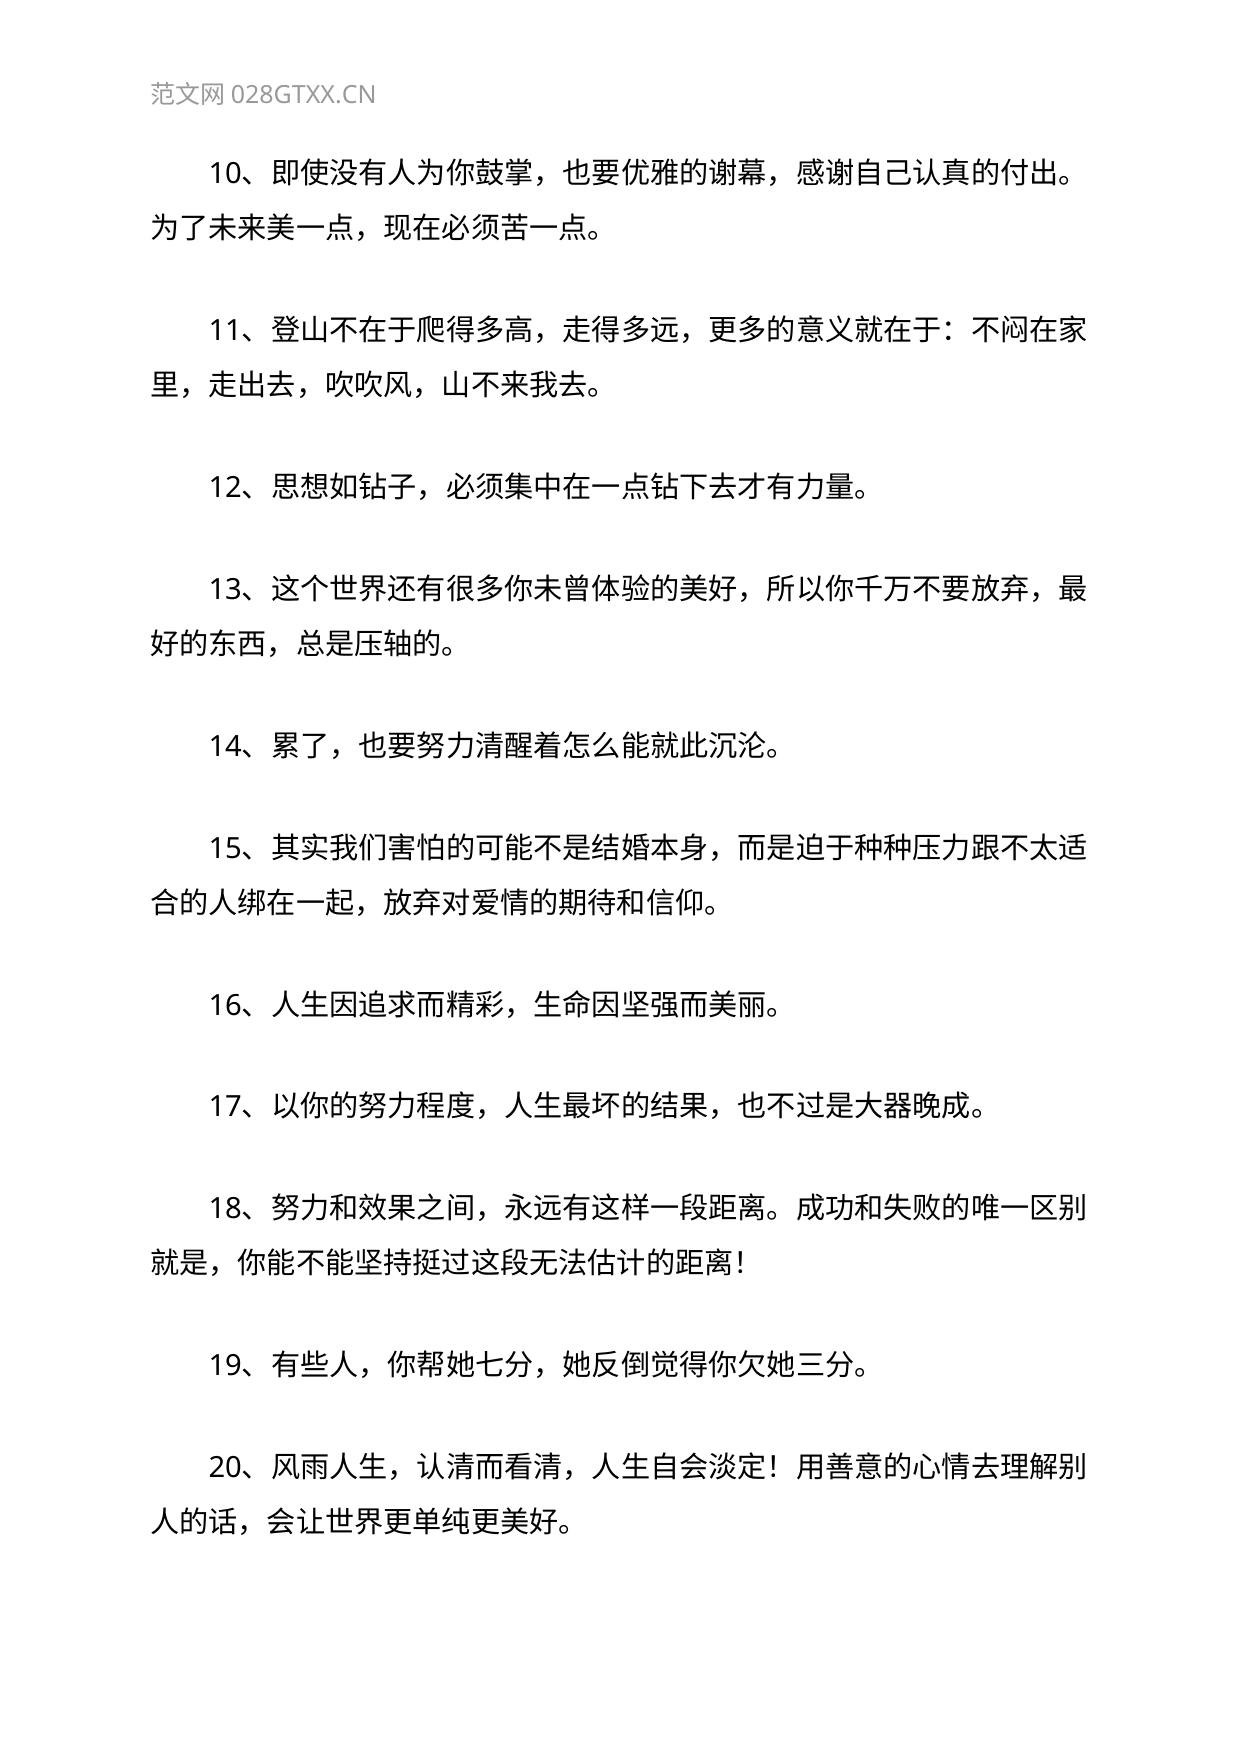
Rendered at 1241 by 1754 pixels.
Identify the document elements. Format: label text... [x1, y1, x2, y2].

text 14、累了，也要努力清醒着怎么能就此沉沦。 [150, 722, 1090, 765]
text 12、思想如钻子，必须集中在一点钻下去才有力量。 [150, 463, 1090, 506]
text 10、即使没有人为你鼓掌，也要优雅的谢幕，感谢自己认真的付出。为了未来美一点，现在必须苦一点。 [150, 150, 1090, 247]
text 19、有些人，你帮她七分，她反倒觉得你欠她三分。 [150, 1342, 1090, 1384]
text 16、人生因追求而精彩，生命因坚强而美丽。 [150, 981, 1090, 1023]
text 17、以你的努力程度，人生最坏的结果，也不过是大器晚成。 [150, 1083, 1090, 1125]
text 18、努力和效果之间，永远有这样一段距离。成功和失败的唯一区别就是，你能不能坚持挺过这段无法估计的距离！ [150, 1185, 1090, 1282]
text 13、这个世界还有很多你未曾体验的美好，所以你千万不要放弃，最好的东西，总是压轴的。 [150, 566, 1090, 663]
text 15、其实我们害怕的可能不是结婚本身，而是迫于种种压力跟不太适合的人绑在一起，放弃对爱情的期待和信仰。 [150, 824, 1090, 922]
text 11、登山不在于爬得多高，走得多远，更多的意义就在于：不闷在家里，走出去，吹吹风，山不来我去。 [150, 307, 1090, 404]
text 20、风雨人生，认清而看清，人生自会淡定！用善意的心情去理解别人的话，会让世界更单纯更美好。 [150, 1444, 1090, 1541]
